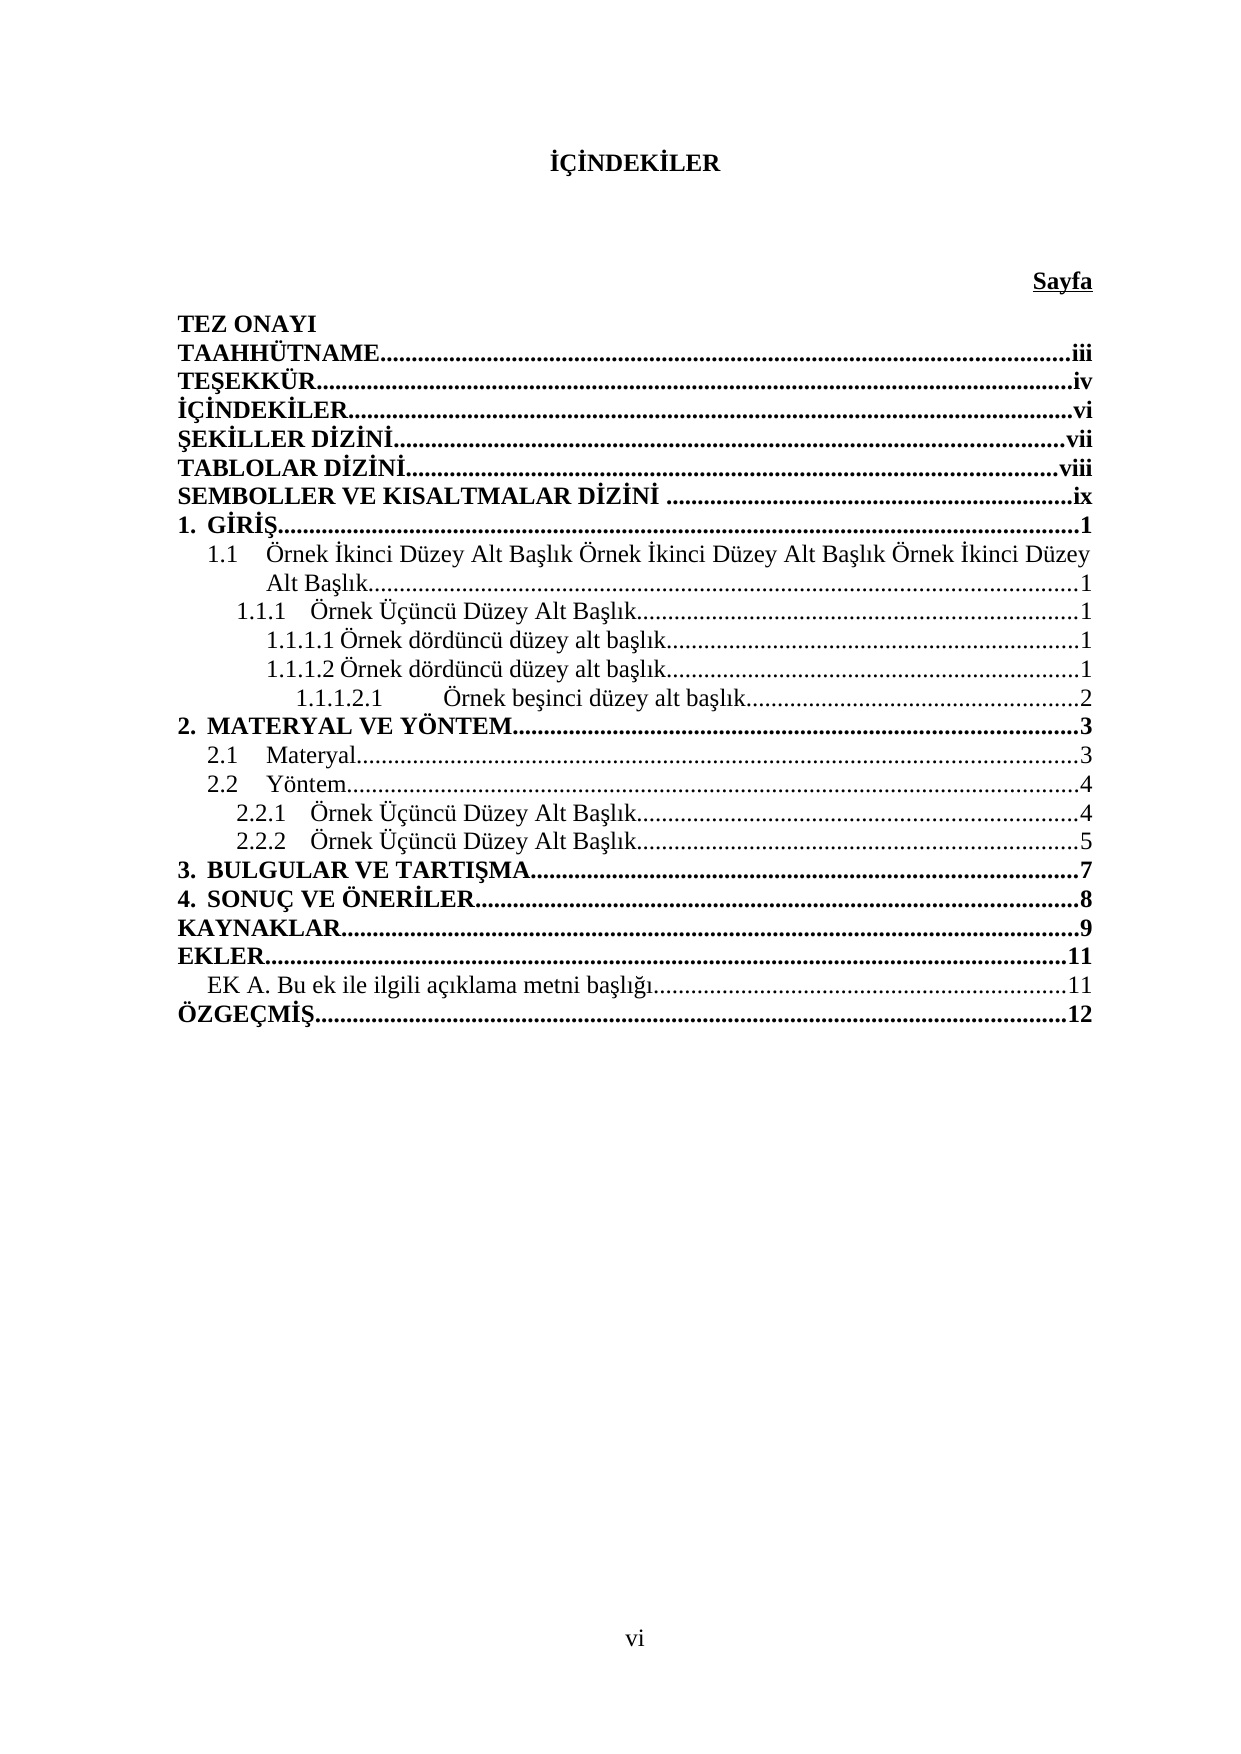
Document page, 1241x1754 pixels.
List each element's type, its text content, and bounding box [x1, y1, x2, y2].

text 2.2.1 Örnek Üçüncü Düzey Alt Başlık 4 [236, 798, 1092, 826]
text 4. SONUÇ VE ÖNERİLER 8 [177, 884, 1092, 913]
text 1.1 Örnek İkinci Düzey Alt Başlık Örnek İkinci Düzey Alt Başlık Örnek İkinci Düzey Alt Başlık 1 [207, 539, 1092, 596]
text 1.1.1.1 Örnek dördüncü düzey alt başlık 1 [266, 625, 1092, 654]
text TEZ ONAYI [177, 309, 1092, 338]
text TEŞEKKÜR iv [177, 366, 1092, 395]
text ÖZGEÇMİŞ 12 [177, 999, 1092, 1028]
text Sayfa [177, 266, 1092, 294]
text 2.2 Yöntem 4 [207, 769, 1092, 798]
text 2. MATERYAL VE YÖNTEM 3 [177, 711, 1092, 740]
text 1.1.1.2.1 Örnek beşinci düzey alt başlık 2 [295, 683, 1092, 711]
text SEMBOLLER VE KISALTMALAR DİZİNİ ix [177, 481, 1092, 510]
text 2.1 Materyal 3 [207, 740, 1092, 769]
text ŞEKİLLER DİZİNİ vii [177, 424, 1092, 453]
text 1.1.1.2 Örnek dördüncü düzey alt başlık 1 [266, 654, 1092, 683]
text EKLER 11 [177, 941, 1092, 970]
text TAAHHÜTNAME iii [177, 338, 1092, 366]
text EK A. Bu ek ile ilgili açıklama metni başlığı 11 [207, 970, 1092, 999]
text 2.2.2 Örnek Üçüncü Düzey Alt Başlık 5 [236, 826, 1092, 855]
text İÇİNDEKİLER vi [177, 395, 1092, 424]
text TABLOLAR DİZİNİ viii [177, 453, 1092, 481]
text 3. BULGULAR VE TARTIŞMA 7 [177, 855, 1092, 884]
text 1.1.1 Örnek Üçüncü Düzey Alt Başlık 1 [236, 596, 1092, 625]
text KAYNAKLAR 9 [177, 913, 1092, 941]
text 1. GİRİŞ 1 [177, 510, 1092, 539]
